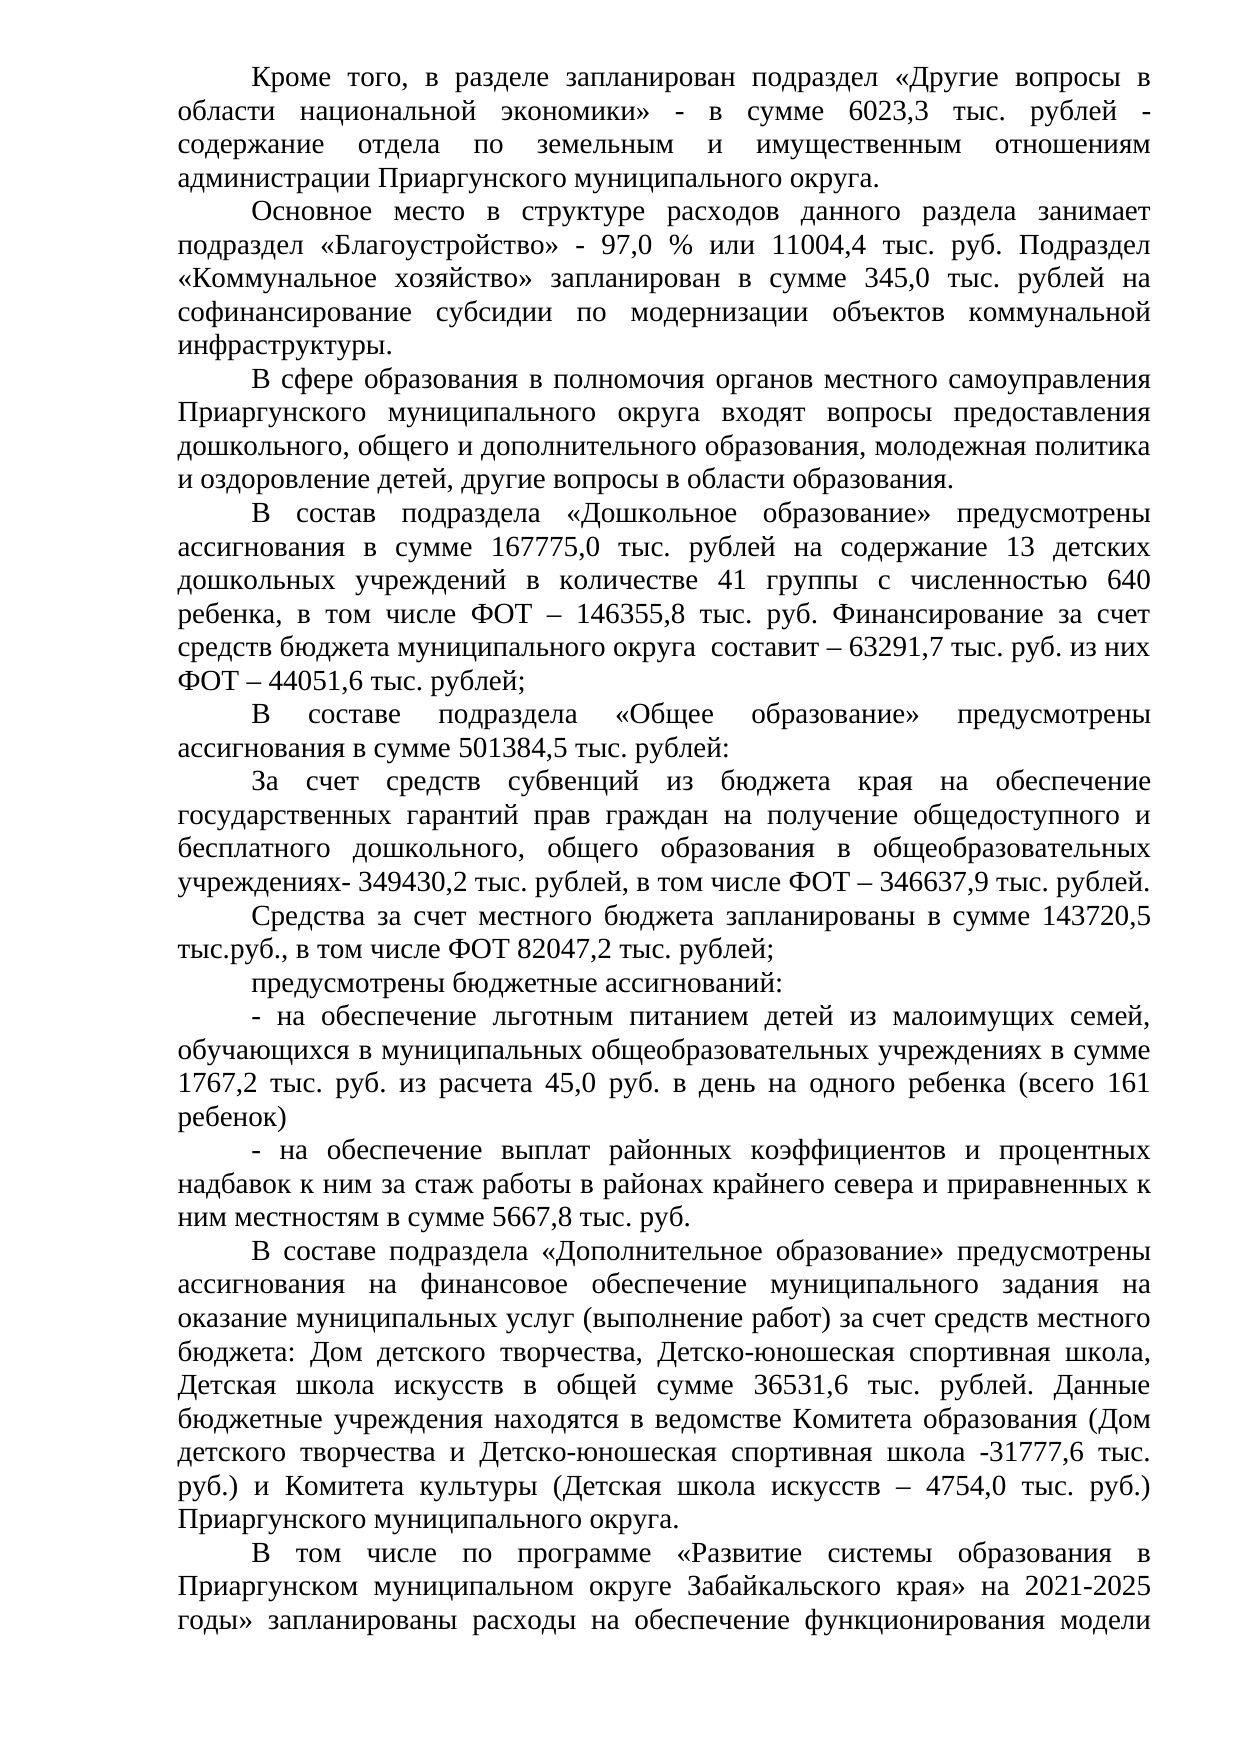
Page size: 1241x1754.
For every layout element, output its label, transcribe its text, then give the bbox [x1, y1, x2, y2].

text В составе подраздела «Общее образование» предусмотрены ассигнования в сумме 501384,5 тыс. рублей: [177, 696, 1152, 763]
text Кроме того, в разделе запланирован подраздел «Другие вопросы в области национальной экономики» - в сумме 6023,3 тыс. рублей - содержание отдела по земельным и имущественным отношениям администрации Приаргунского муниципального округа. [177, 59, 1152, 193]
text За счет средств субвенций из бюджета края на обеспечение государственных гарантий прав граждан на получение общедоступного и бесплатного дошкольного, общего образования в общеобразовательных учреждениях- 349430,2 тыс. рублей, в том числе ФОТ – 346637,9 тыс. рублей. [177, 763, 1152, 898]
text - на обеспечение льготным питанием детей из малоимущих семей, обучающихся в муниципальных общеобразовательных учреждениях в сумме 1767,2 тыс. руб. из расчета 45,0 руб. в день на одного ребенка (всего 161 ребенок) [177, 998, 1152, 1132]
text Основное место в структуре расходов данного раздела занимает подраздел «Благоустройство» - 97,0 % или 11004,4 тыс. руб. Подраздел «Коммунальное хозяйство» запланирован в сумме 345,0 тыс. рублей на софинансирование субсидии по модернизации объектов коммунальной инфраструктуры. [177, 193, 1152, 361]
text предусмотрены бюджетные ассигнований: [177, 965, 1152, 998]
text В состав подраздела «Дошкольное образование» предусмотрены ассигнования в сумме 167775,0 тыс. рублей на содержание 13 детских дошкольных учреждений в количестве 41 группы с численностью 640 ребенка, в том числе ФОТ – 146355,8 тыс. руб. Финансирование за счет средств бюджета муниципального округа составит – 63291,7 тыс. руб. из них ФОТ – 44051,6 тыс. рублей; [177, 495, 1152, 696]
text - на обеспечение выплат районных коэффициентов и процентных надбавок к ним за стаж работы в районах крайнего севера и приравненных к ним местностям в сумме 5667,8 тыс. руб. [177, 1132, 1152, 1233]
text В составе подраздела «Дополнительное образование» предусмотрены ассигнования на финансовое обеспечение муниципального задания на оказание муниципальных услуг (выполнение работ) за счет средств местного бюджета: Дом детского творчества, Детско-юношеская спортивная школа, Детская школа искусств в общей сумме 36531,6 тыс. рублей. Данные бюджетные учреждения находятся в ведомстве Комитета образования (Дом детского творчества и Детско-юношеская спортивная школа -31777,6 тыс. руб.) и Комитета культуры (Детская школа искусств – 4754,0 тыс. руб.) Приаргунского муниципального округа. [177, 1233, 1152, 1535]
text В сфере образования в полномочия органов местного самоуправления Приаргунского муниципального округа входят вопросы предоставления дошкольного, общего и дополнительного образования, молодежная политика и оздоровление детей, другие вопросы в области образования. [177, 361, 1152, 495]
text Средства за счет местного бюджета запланированы в сумме 143720,5 тыс.руб., в том числе ФОТ 82047,2 тыс. рублей; [177, 898, 1152, 965]
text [177, 1535, 1152, 1636]
